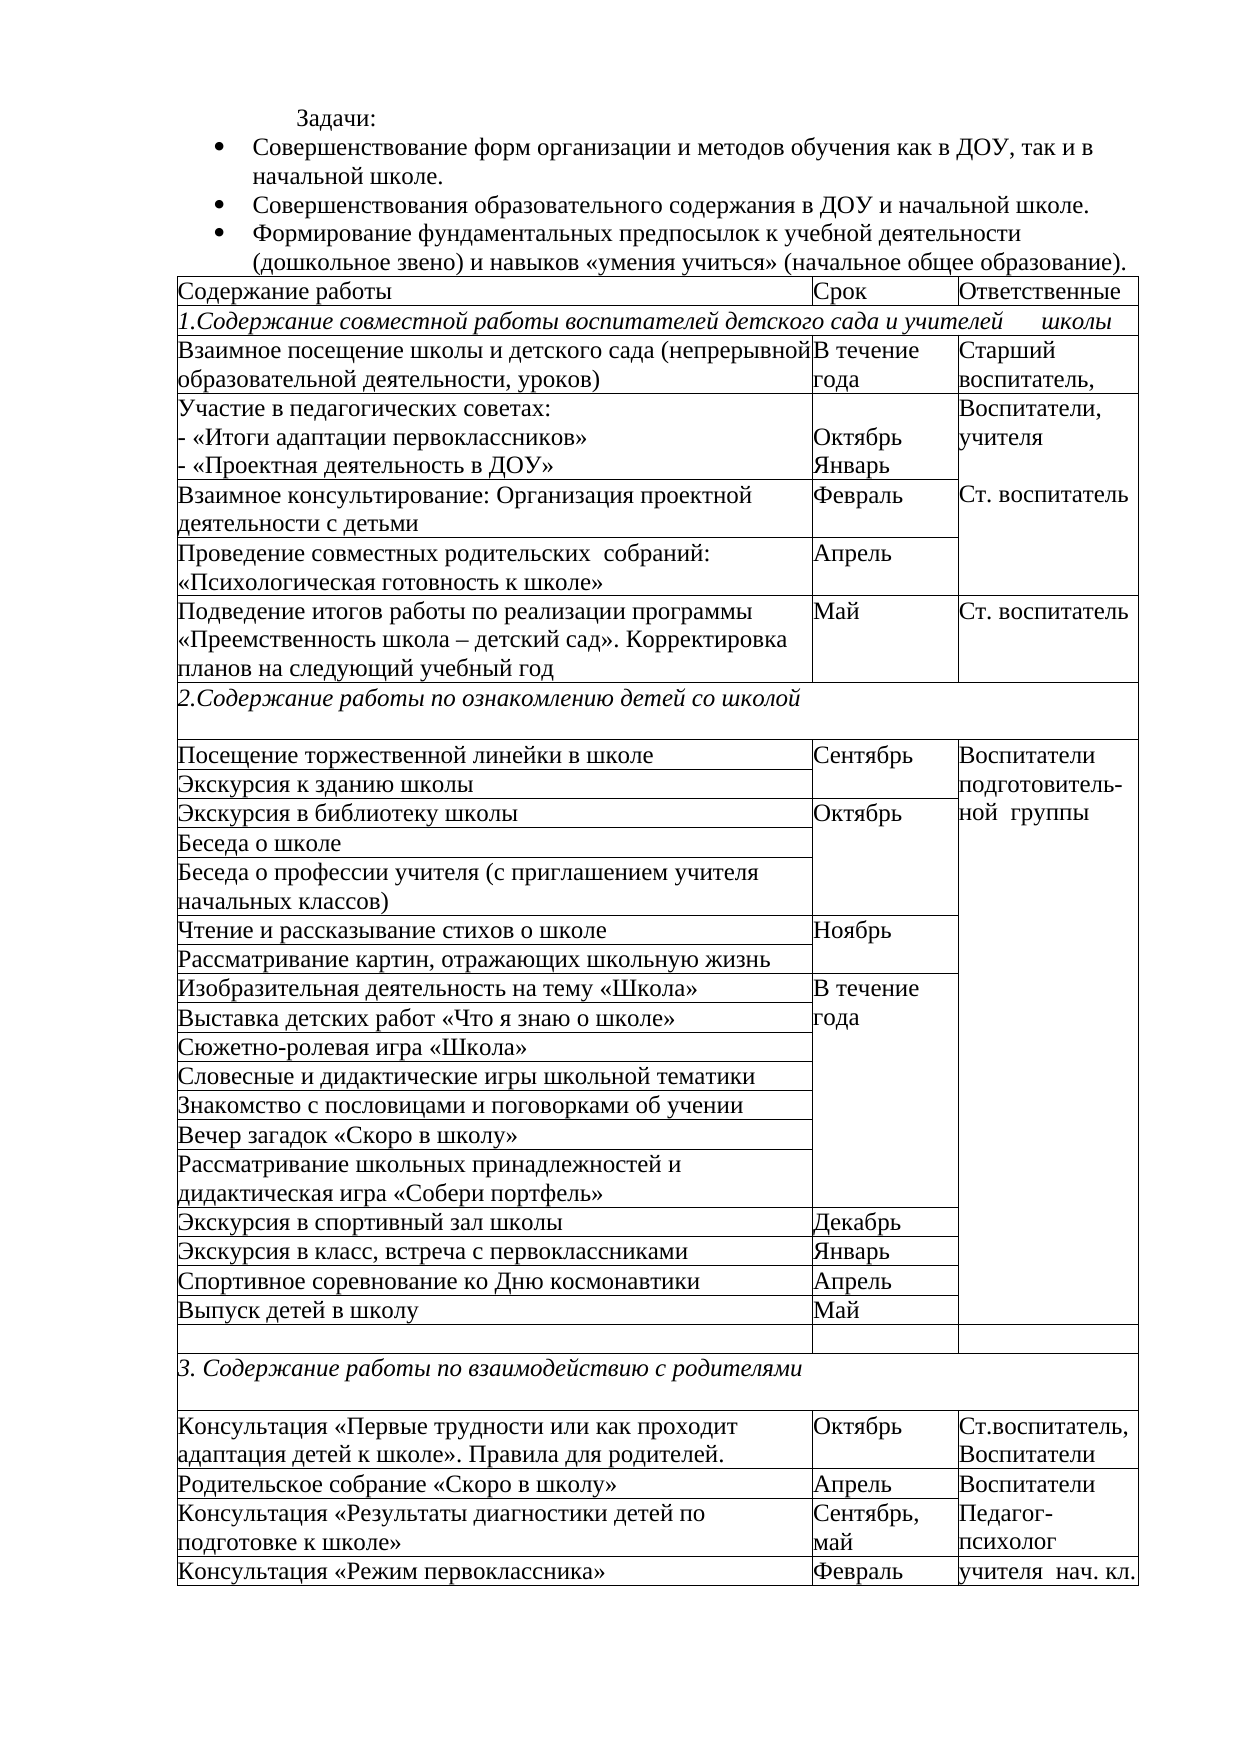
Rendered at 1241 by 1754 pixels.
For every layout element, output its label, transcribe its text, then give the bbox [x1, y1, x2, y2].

table_cell Ст. воспитатель [959, 596, 1138, 682]
table_cell Изобразительная деятельность на тему «Школа» [178, 974, 812, 1002]
list Совершенствования образовательного содержания в ДОУ и начальной школе. [215, 190, 1152, 218]
table_cell Октябрь [813, 1411, 958, 1468]
table_cell Апрель [813, 1266, 958, 1294]
table_cell Май [813, 1296, 958, 1324]
table_cell Консультация «Первые трудности или как проходит адаптация детей к школе». Правила для родителей. [178, 1411, 812, 1468]
table_cell Взаимное посещение школы и детского сада (непрерывной образовательной деятельности, уроков) [178, 336, 812, 392]
table_cell Выпуск детей в школу [178, 1296, 812, 1324]
table_cell Спортивное соревнование ко Дню космонавтики [178, 1266, 812, 1294]
table_cell Родительское собрание «Скоро в школу» [178, 1469, 812, 1498]
table_header Срок [813, 277, 958, 305]
table_cell 3. Содержание работы по взаимодействию с родителями [178, 1354, 1138, 1410]
table_cell Сентябрь, май [813, 1499, 958, 1556]
table_cell Участие в педагогических советах: - «Итоги адаптации первоклассников» - «Проектная деятельность в ДОУ» [178, 394, 812, 479]
table_cell Октябрь [813, 799, 958, 914]
table_cell Октябрь Январь [813, 394, 958, 479]
table_cell Чтение и рассказывание стихов о школе [178, 916, 812, 944]
table_cell В течение года [813, 974, 958, 1207]
table_cell Воспитатели, учителя Ст. воспитатель [959, 394, 1138, 595]
table_cell Словесные и дидактические игры школьной тематики [178, 1062, 812, 1090]
list Формирование фундаментальных предпосылок к учебной деятельности (дошкольное звено) и навыков «умения учиться» (начальное общее образование). [215, 218, 1152, 276]
table_cell В течение года [813, 336, 958, 392]
table_cell Февраль [813, 1557, 958, 1585]
table_cell Воспитатели Педагог-психолог [959, 1469, 1138, 1556]
table_cell [959, 1325, 1138, 1353]
table_cell Январь [813, 1237, 958, 1265]
table_cell Экскурсия к зданию школы [178, 770, 812, 798]
table_cell Вечер загадок «Скоро в школу» [178, 1120, 812, 1149]
table_cell Консультация «Режим первоклассника» [178, 1557, 812, 1585]
table_cell Апрель [813, 538, 958, 595]
table_header Содержание работы [178, 277, 812, 305]
table_cell Консультация «Результаты диагностики детей по подготовке к школе» [178, 1499, 812, 1556]
table_cell Экскурсия в спортивный зал школы [178, 1208, 812, 1236]
table_cell Экскурсия в класс, встреча с первоклассниками [178, 1237, 812, 1265]
table_cell [813, 1325, 958, 1353]
table_cell Рассматривание картин, отражающих школьную жизнь [178, 945, 812, 973]
table_cell Сюжетно-ролевая игра «Школа» [178, 1033, 812, 1061]
table_cell Май [813, 596, 958, 682]
table_cell Подведение итогов работы по реализации программы «Преемственность школа – детский сад». Корректировка планов на следующий учебный год [178, 596, 812, 682]
table_cell Беседа о школе [178, 828, 812, 856]
table_cell Рассматривание школьных принадлежностей и дидактическая игра «Собери портфель» [178, 1150, 812, 1207]
text Задачи: [177, 103, 1152, 132]
table_cell Взаимное консультирование: Организация проектной деятельности с детьми [178, 480, 812, 537]
table_header Ответственные [959, 277, 1138, 305]
table_cell Ст.воспитатель, Воспитатели [959, 1411, 1138, 1468]
table_cell Апрель [813, 1469, 958, 1498]
list Совершенствование форм организации и методов обучения как в ДОУ, так и в начальной школе. [215, 132, 1152, 190]
table_cell Знакомство с пословицами и поговорками об учении [178, 1091, 812, 1119]
table_cell Воспитатели подготовитель- ной группы [959, 740, 1138, 1324]
table_cell учителя нач. кл. [959, 1557, 1138, 1585]
table_cell Ноябрь [813, 916, 958, 973]
table_cell Декабрь [813, 1208, 958, 1236]
table_cell Февраль [813, 480, 958, 537]
table_cell Проведение совместных родительских собраний: «Психологическая готовность к школе» [178, 538, 812, 595]
table_cell Старший воспитатель, [959, 336, 1138, 392]
table_cell Посещение торжественной линейки в школе [178, 740, 812, 769]
table_cell [178, 1325, 812, 1353]
table_cell 2.Содержание работы по ознакомлению детей со школой [178, 683, 1138, 739]
table_cell 1.Содержание совместной работы воспитателей детского сада и учителей школы [178, 306, 1138, 334]
table_cell Сентябрь [813, 740, 958, 798]
table_cell Экскурсия в библиотеку школы [178, 799, 812, 827]
table_cell Выставка детских работ «Что я знаю о школе» [178, 1003, 812, 1032]
table_cell Беседа о профессии учителя (с приглашением учителя начальных классов) [178, 858, 812, 914]
